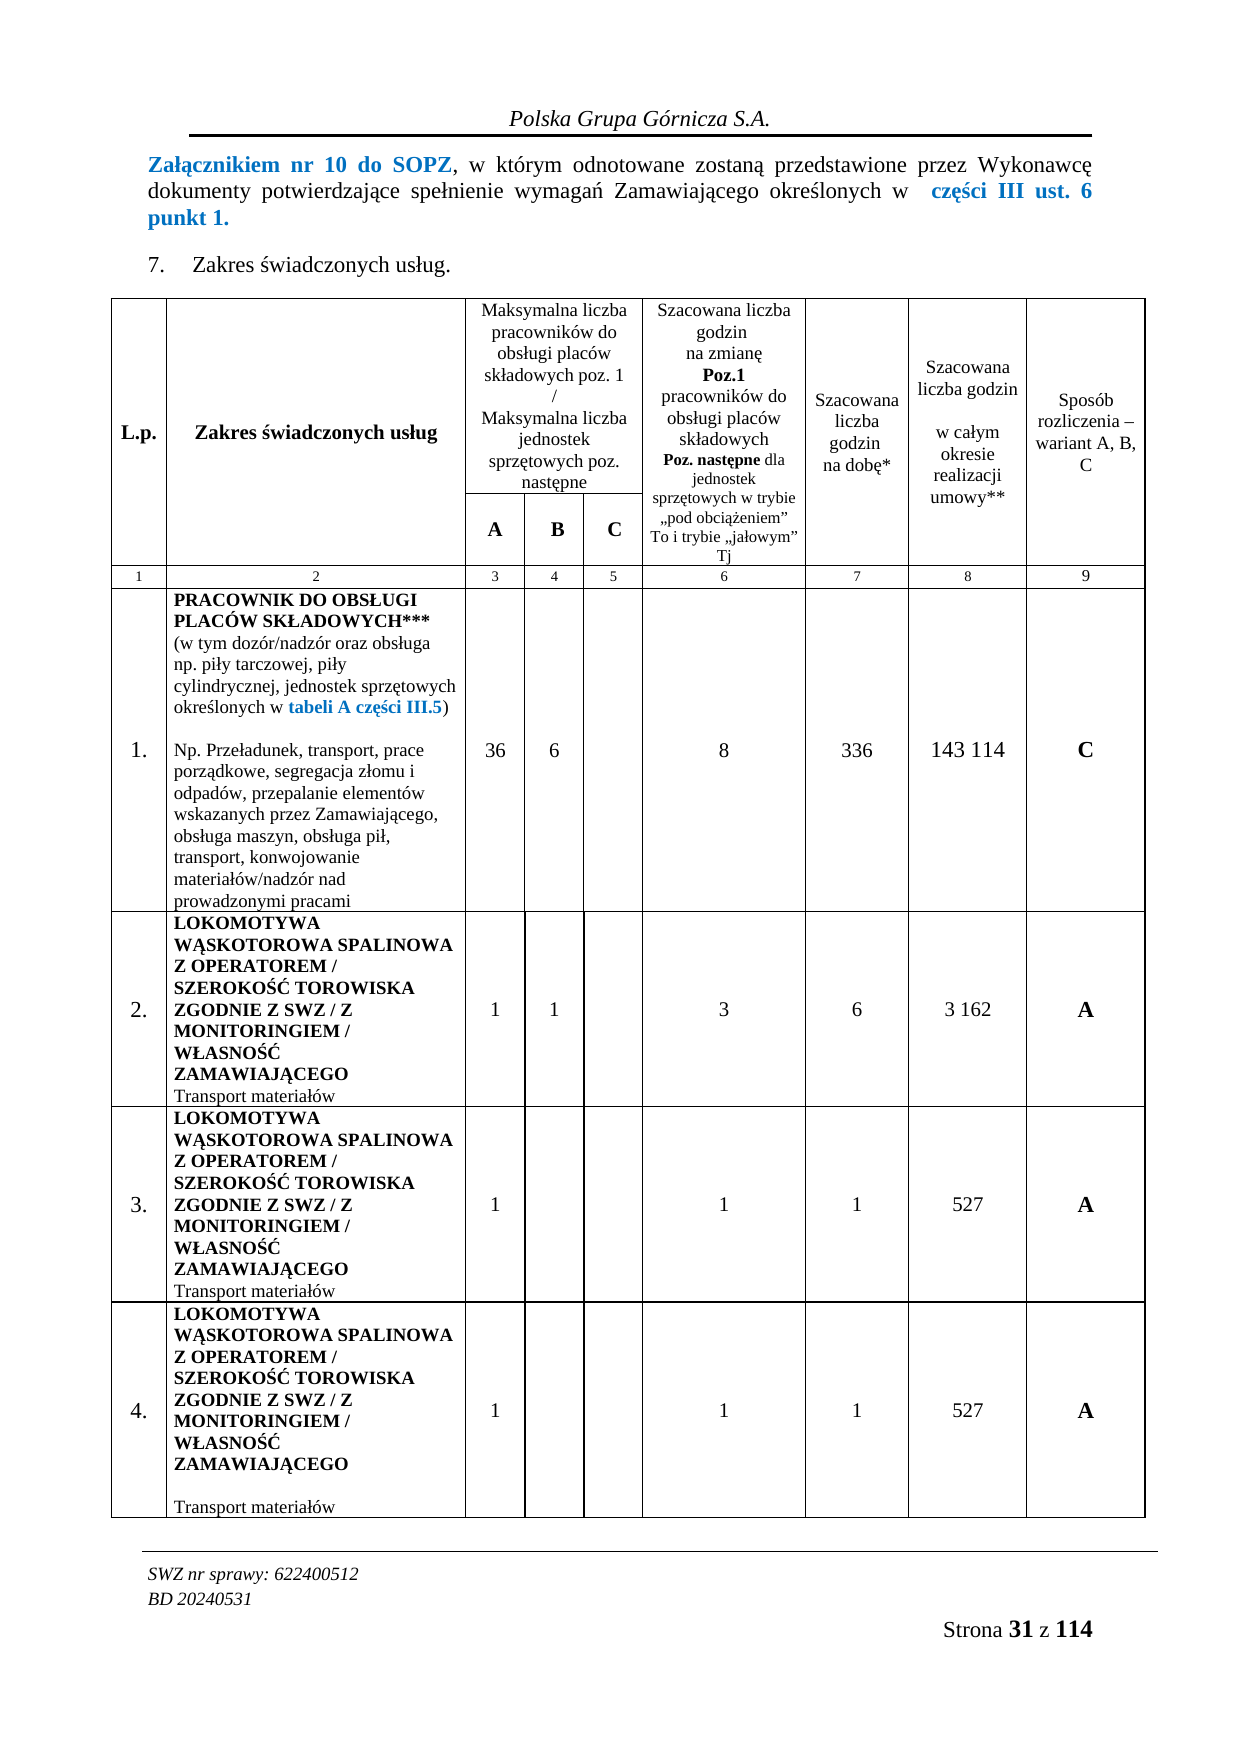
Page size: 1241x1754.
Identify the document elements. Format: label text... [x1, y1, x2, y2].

table_cell C [1027, 589, 1144, 911]
table_cell 1 [112, 566, 166, 587]
table_cell 3 [643, 912, 805, 1106]
table_cell [526, 1303, 583, 1517]
table_cell 2. [112, 912, 166, 1106]
table_header L.p. [112, 299, 166, 565]
table_cell 6 [806, 912, 908, 1106]
table_cell 4. [112, 1303, 166, 1517]
table_cell 1 [806, 1107, 908, 1301]
table_cell [584, 589, 642, 911]
table_cell LOKOMOTYWA WĄSKOTOROWA SPALINOWA Z OPERATOREM / SZEROKOŚĆ TOROWISKA ZGODNIE Z SWZ / Z MONITORINGIEM / WŁASNOŚĆ ZAMAWIAJĄCEGO Transport materiałów [167, 1107, 465, 1301]
table_cell [585, 1303, 642, 1517]
table_cell 6 [525, 589, 583, 911]
table_cell A [1027, 1107, 1144, 1301]
table_cell PRACOWNIK DO OBSŁUGI PLACÓW SKŁADOWYCH*** (w tym dozór/nadzór oraz obsługa np. piły tarczowej, piły cylindrycznej, jednostek sprzętowych określonych w tabeli A części III.5) Np. Przeładunek, transport, prace porządkowe, segregacja złomu i odpadów, przepalanie elementów wskazanych przez Zamawiającego, obsługa maszyn, obsługa pił, transport, konwojowanie materiałów/nadzór nad prowadzonymi pracami [167, 589, 465, 911]
table_cell A [466, 494, 524, 565]
table_cell B [525, 494, 583, 565]
table_cell 1 [643, 1107, 805, 1301]
table_cell A [1027, 1303, 1144, 1517]
table_cell [585, 912, 642, 1106]
table_cell 4 [525, 566, 583, 587]
table_cell C [584, 494, 642, 565]
table_cell [526, 1107, 583, 1301]
table_header Zakres świadczonych usług [167, 299, 465, 565]
table_cell LOKOMOTYWA WĄSKOTOROWA SPALINOWA Z OPERATOREM / SZEROKOŚĆ TOROWISKA ZGODNIE Z SWZ / Z MONITORINGIEM / WŁASNOŚĆ ZAMAWIAJĄCEGO Transport materiałów [167, 912, 465, 1106]
table_cell 143 114 [909, 589, 1026, 911]
table_cell 1 [806, 1303, 908, 1517]
table_cell 1 [526, 912, 583, 1106]
table_cell 5 [584, 566, 642, 587]
table_cell 527 [909, 1303, 1026, 1517]
table_header Maksymalna liczba pracowników do obsługi placów składowych poz. 1 / Maksymalna liczba jednostek sprzętowych poz. następne [466, 299, 642, 493]
table_cell 336 [806, 589, 908, 911]
table_cell 3 [466, 566, 524, 587]
table_cell 1 [466, 1303, 524, 1517]
table_cell 9 [1027, 566, 1144, 587]
table_cell 1 [643, 1303, 805, 1517]
table_cell 1. [112, 589, 166, 911]
table_cell 7 [806, 566, 908, 587]
table_cell 8 [643, 589, 805, 911]
table_header Szacowana liczba godzin na zmianę Poz.1 pracowników do obsługi placów składowych Poz. następne dla jednostek sprzętowych w trybie „pod obciążeniem” To i trybie „jałowym” Tj [643, 299, 805, 565]
table_cell 6 [643, 566, 805, 587]
table_cell [585, 1107, 642, 1301]
table_cell 1 [466, 1107, 524, 1301]
table_cell 527 [909, 1107, 1026, 1301]
table_cell A [1027, 912, 1144, 1106]
table_cell 36 [466, 589, 524, 911]
table_header Szacowana liczba godzin na dobę* [806, 299, 908, 565]
table_cell 3. [112, 1107, 166, 1301]
table_cell 8 [909, 566, 1026, 587]
table_header Sposób rozliczenia – wariant A, B, C [1027, 299, 1144, 565]
list Zakres świadczonych usług. [148, 251, 1092, 277]
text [148, 151, 1092, 230]
table_cell 2 [167, 566, 465, 587]
table_cell 1 [466, 912, 524, 1106]
table_cell 3 162 [909, 912, 1026, 1106]
table_cell LOKOMOTYWA WĄSKOTOROWA SPALINOWA Z OPERATOREM / SZEROKOŚĆ TOROWISKA ZGODNIE Z SWZ / Z MONITORINGIEM / WŁASNOŚĆ ZAMAWIAJĄCEGO Transport materiałów [167, 1303, 465, 1517]
table_header Szacowana liczba godzin w całym okresie realizacji umowy** [909, 299, 1026, 565]
